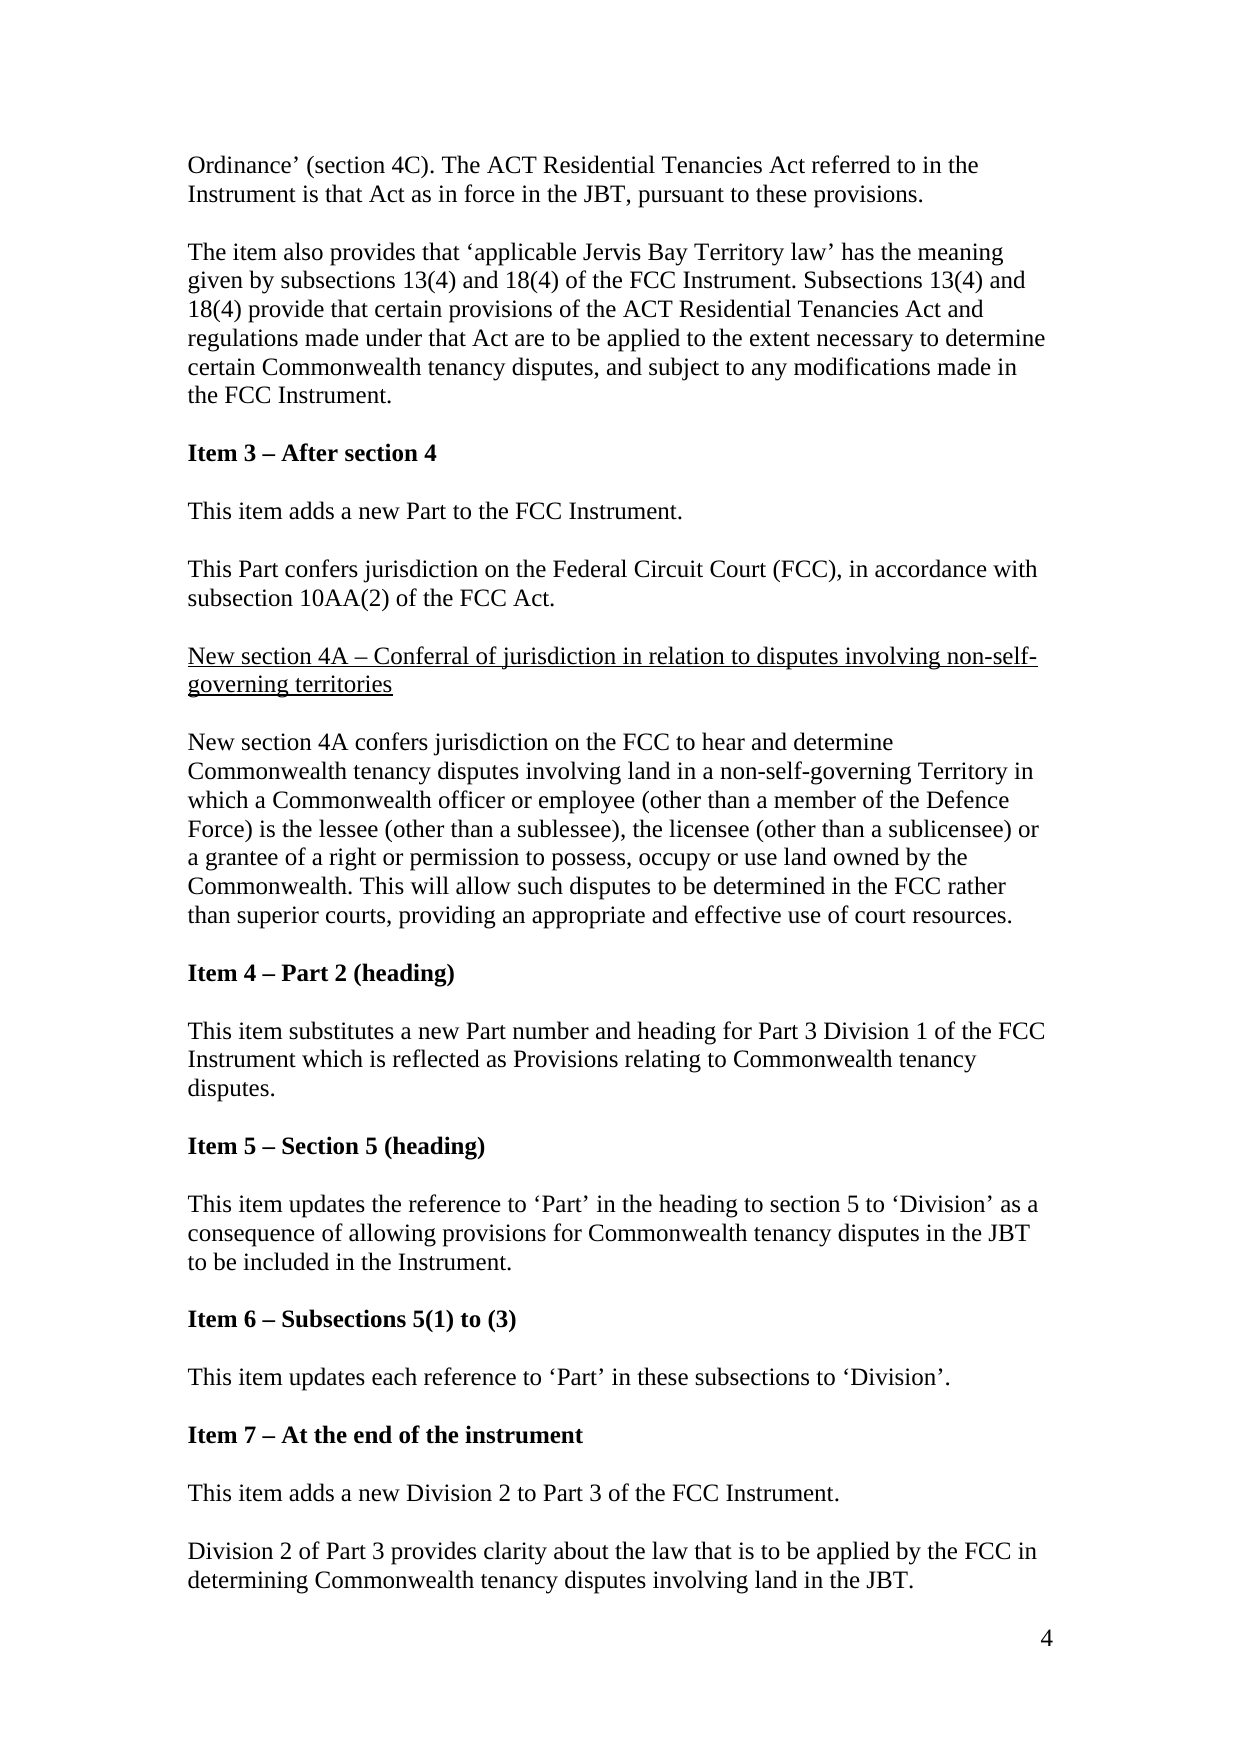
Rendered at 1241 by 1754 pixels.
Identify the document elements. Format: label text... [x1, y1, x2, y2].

text Item 6 – Subsections 5(1) to (3) [187, 1304, 1053, 1333]
text Division 2 of Part 3 provides clarity about the law that is to be applied by the FCC in determining Commonwealth tenancy disputes involving land in the JBT. [187, 1536, 1053, 1594]
text Item 3 – After section 4 [187, 438, 1053, 467]
text This item adds a new Part to the FCC Instrument. [187, 496, 1053, 525]
text This item updates the reference to ‘Part’ in the heading to section 5 to ‘Division’ as a consequence of allowing provisions for Commonwealth tenancy disputes in the JBT to be included in the Instrument. [187, 1189, 1053, 1275]
text Item 7 – At the end of the instrument [187, 1420, 1053, 1449]
text This item substitutes a new Part number and heading for Part 3 Division 1 of the FCC Instrument which is reflected as Provisions relating to Commonwealth tenancy disputes. [187, 1016, 1053, 1102]
text New section 4A – Conferral of jurisdiction in relation to disputes involving non-self-governing territories [187, 641, 1053, 698]
text This Part confers jurisdiction on the Federal Circuit Court (FCC), in accordance with subsection 10AA(2) of the FCC Act. [187, 554, 1053, 612]
text Item 4 – Part 2 (heading) [187, 958, 1053, 987]
text This item adds a new Division 2 to Part 3 of the FCC Instrument. [187, 1478, 1053, 1507]
text The item also provides that ‘applicable Jervis Bay Territory law’ has the meaning given by subsections 13(4) and 18(4) of the FCC Instrument. Subsections 13(4) and 18(4) provide that certain provisions of the ACT Residential Tenancies Act and regulations made under that Act are to be applied to the extent necessary to determine certain Commonwealth tenancy disputes, and subject to any modifications made in the FCC Instrument. [187, 237, 1053, 409]
text Item 5 – Section 5 (heading) [187, 1131, 1053, 1160]
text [187, 150, 1053, 207]
text New section 4A confers jurisdiction on the FCC to hear and determine Commonwealth tenancy disputes involving land in a non-self-governing Territory in which a Commonwealth officer or employee (other than a member of the Defence Force) is the lessee (other than a sublessee), the licensee (other than a sublicensee) or a grantee of a right or permission to possess, occupy or use land owned by the Commonwealth. This will allow such disputes to be determined in the FCC rather than superior courts, providing an appropriate and effective use of court resources. [187, 727, 1053, 929]
text This item updates each reference to ‘Part’ in these subsections to ‘Division’. [187, 1362, 1053, 1391]
